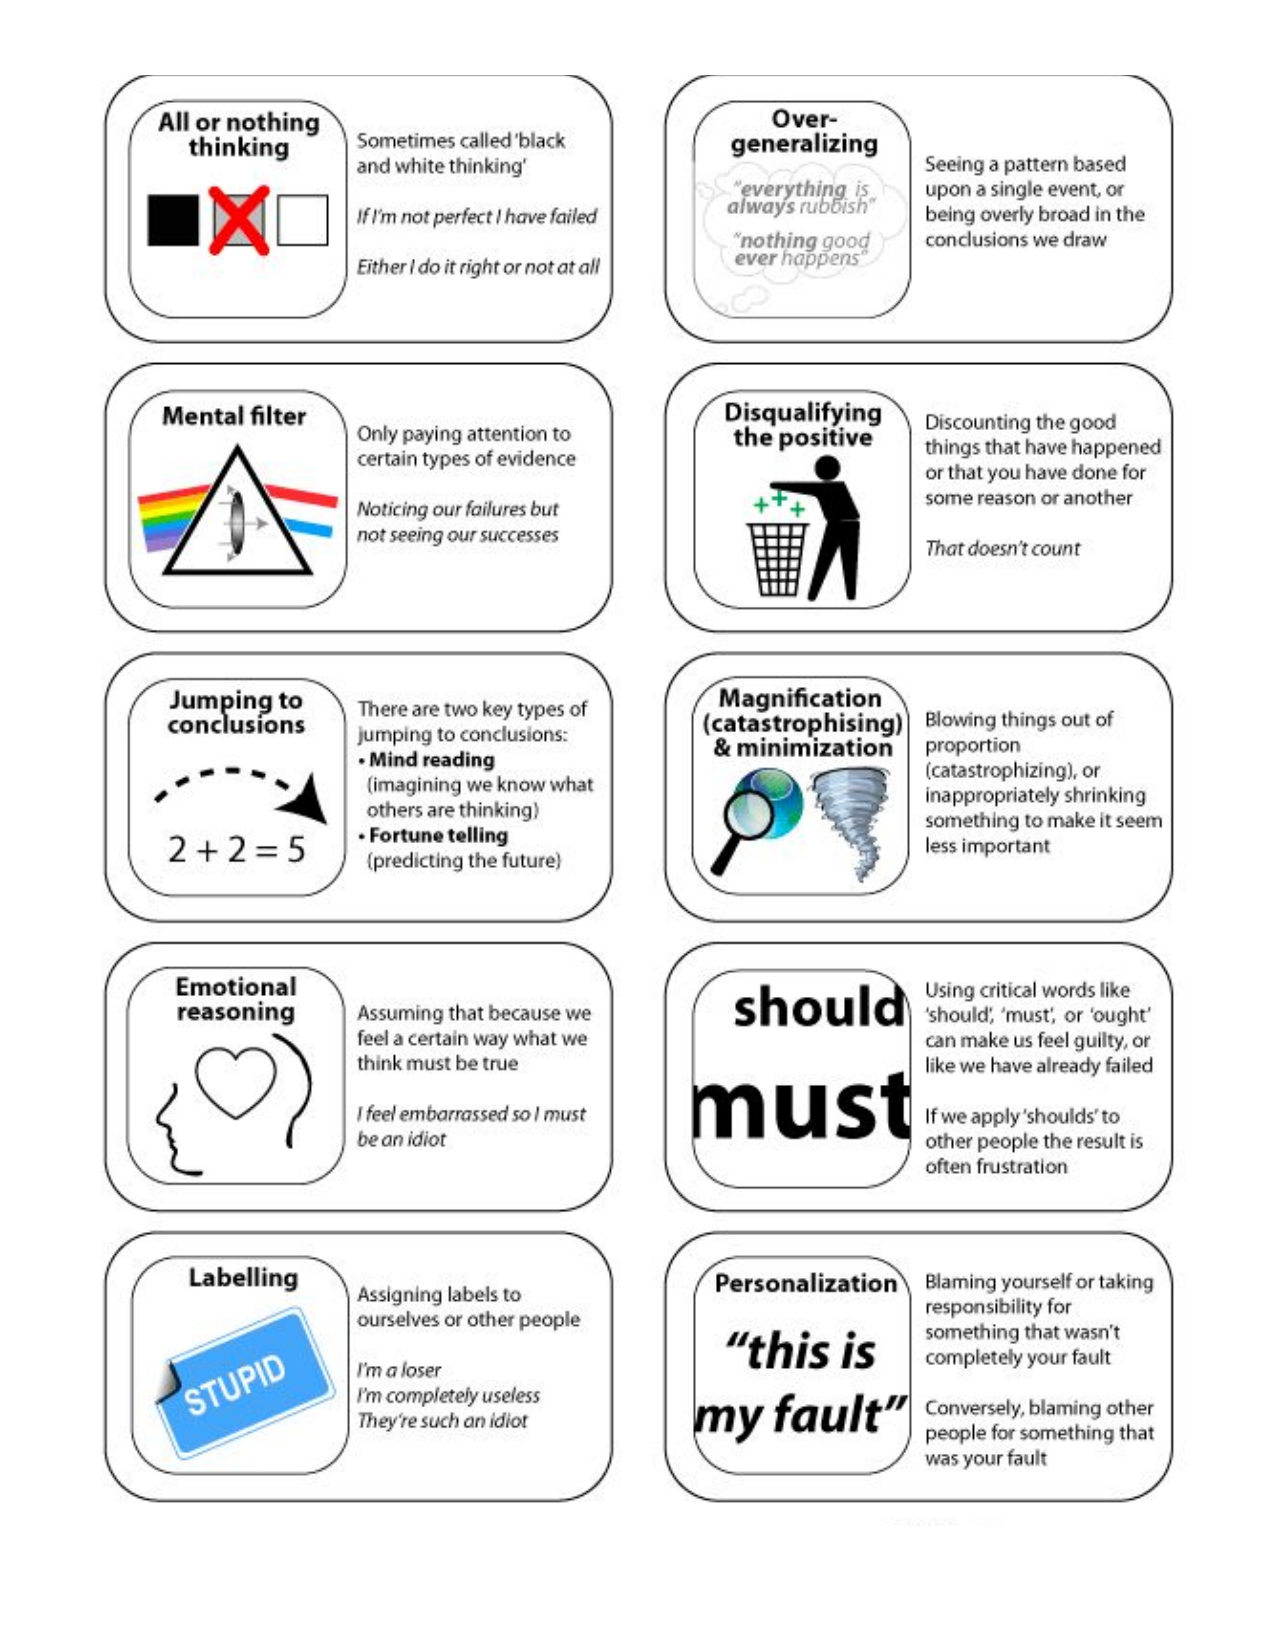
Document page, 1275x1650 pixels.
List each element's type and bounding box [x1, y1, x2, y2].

picture [86, 75, 1189, 1526]
